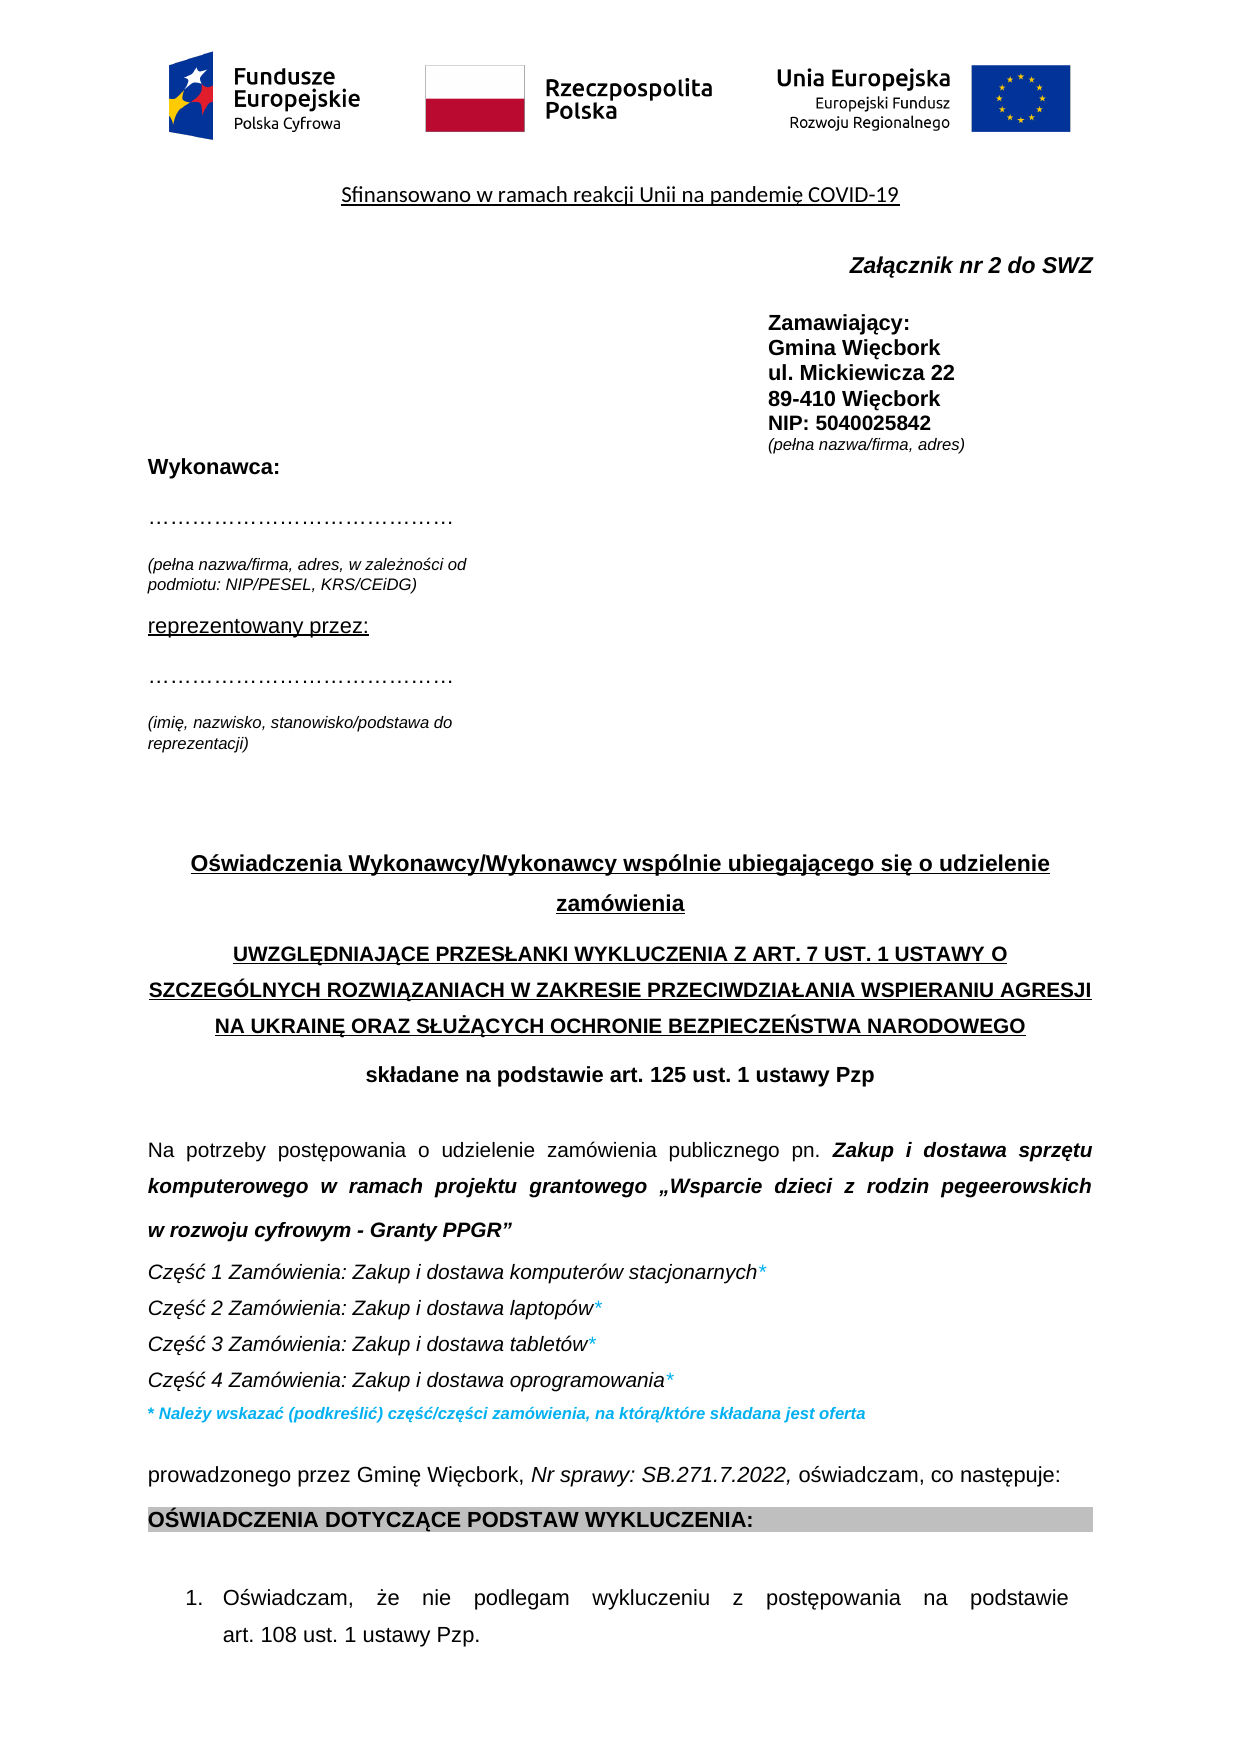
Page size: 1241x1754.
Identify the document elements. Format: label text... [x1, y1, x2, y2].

text składane na podstawie art. 125 ust. 1 ustawy Pzp [148, 1062, 1093, 1087]
text Część 1 Zamówienia: Zakup i dostawa komputerów stacjonarnych* [148, 1260, 1093, 1284]
text NIP: 5040025842 [768, 411, 1093, 434]
text Część 4 Zamówienia: Zakup i dostawa oprogramowania* [148, 1368, 1093, 1392]
text Część 3 Zamówienia: Zakup i dostawa tabletów* [148, 1332, 1093, 1356]
text Część 2 Zamówienia: Zakup i dostawa laptopów* [148, 1296, 1093, 1320]
text …………………………………… [148, 504, 472, 529]
text …………………………………… [148, 663, 472, 688]
text Gmina Więcbork [768, 335, 1093, 360]
text (pełna nazwa/firma, adres, w zależności od podmiotu: NIP/PESEL, KRS/CEiDG) [148, 554, 472, 594]
text (imię, nazwisko, stanowisko/podstawa do reprezentacji) [148, 713, 472, 753]
text (pełna nazwa/firma, adres) [768, 434, 1093, 454]
text Zamawiający: [694, 310, 1093, 335]
subtitle Załącznik nr 2 do SWZ [148, 252, 1093, 278]
picture [147, 29, 1092, 162]
text 89-410 Więcbork [768, 385, 1093, 411]
text Wykonawca: [148, 454, 1093, 479]
text Na potrzeby postępowania o udzielenie zamówienia publicznego pn. Zakup i dostawa sprzętu komputerowego w ramach projektu grantowego „Wsparcie dzieci z rodzin pegeerowskich w rozwoju cyfrowym - Granty PPGR” [148, 1138, 1093, 1244]
text * Należy wskazać (podkreślić) część/części zamówienia, na którą/które składana jest oferta [148, 1404, 1093, 1423]
list Oświadczam, że nie podlegam wykluczeniu z postępowania na podstawie art. 108 ust. 1 ustawy Pzp. [185, 1584, 1093, 1647]
text reprezentowany przez: [148, 612, 1093, 638]
text Oświadczenia Wykonawcy/Wykonawcy wspólnie ubiegającego się o udzielenie zamówienia [148, 850, 1093, 916]
text prowadzonego przez Gminę Więcbork, Nr sprawy: SB.271.7.2022, oświadczam, co następuje: [148, 1461, 1093, 1487]
text ul. Mickiewicza 22 [768, 360, 1093, 385]
text UWZGLĘDNIAJĄCE PRZESŁANKI WYKLUCZENIA Z ART. 7 UST. 1 USTAWY o szczególnych rozwiązaniach w zakresie przeciwdziałania wspieraniu agresji na Ukrainę oraz służących ochronie bezpieczeństwa narodowego [148, 942, 1093, 1038]
text OŚWIADCZENIA DOTYCZĄCE PODSTAW WYKLUCZENIA: [148, 1507, 1093, 1532]
